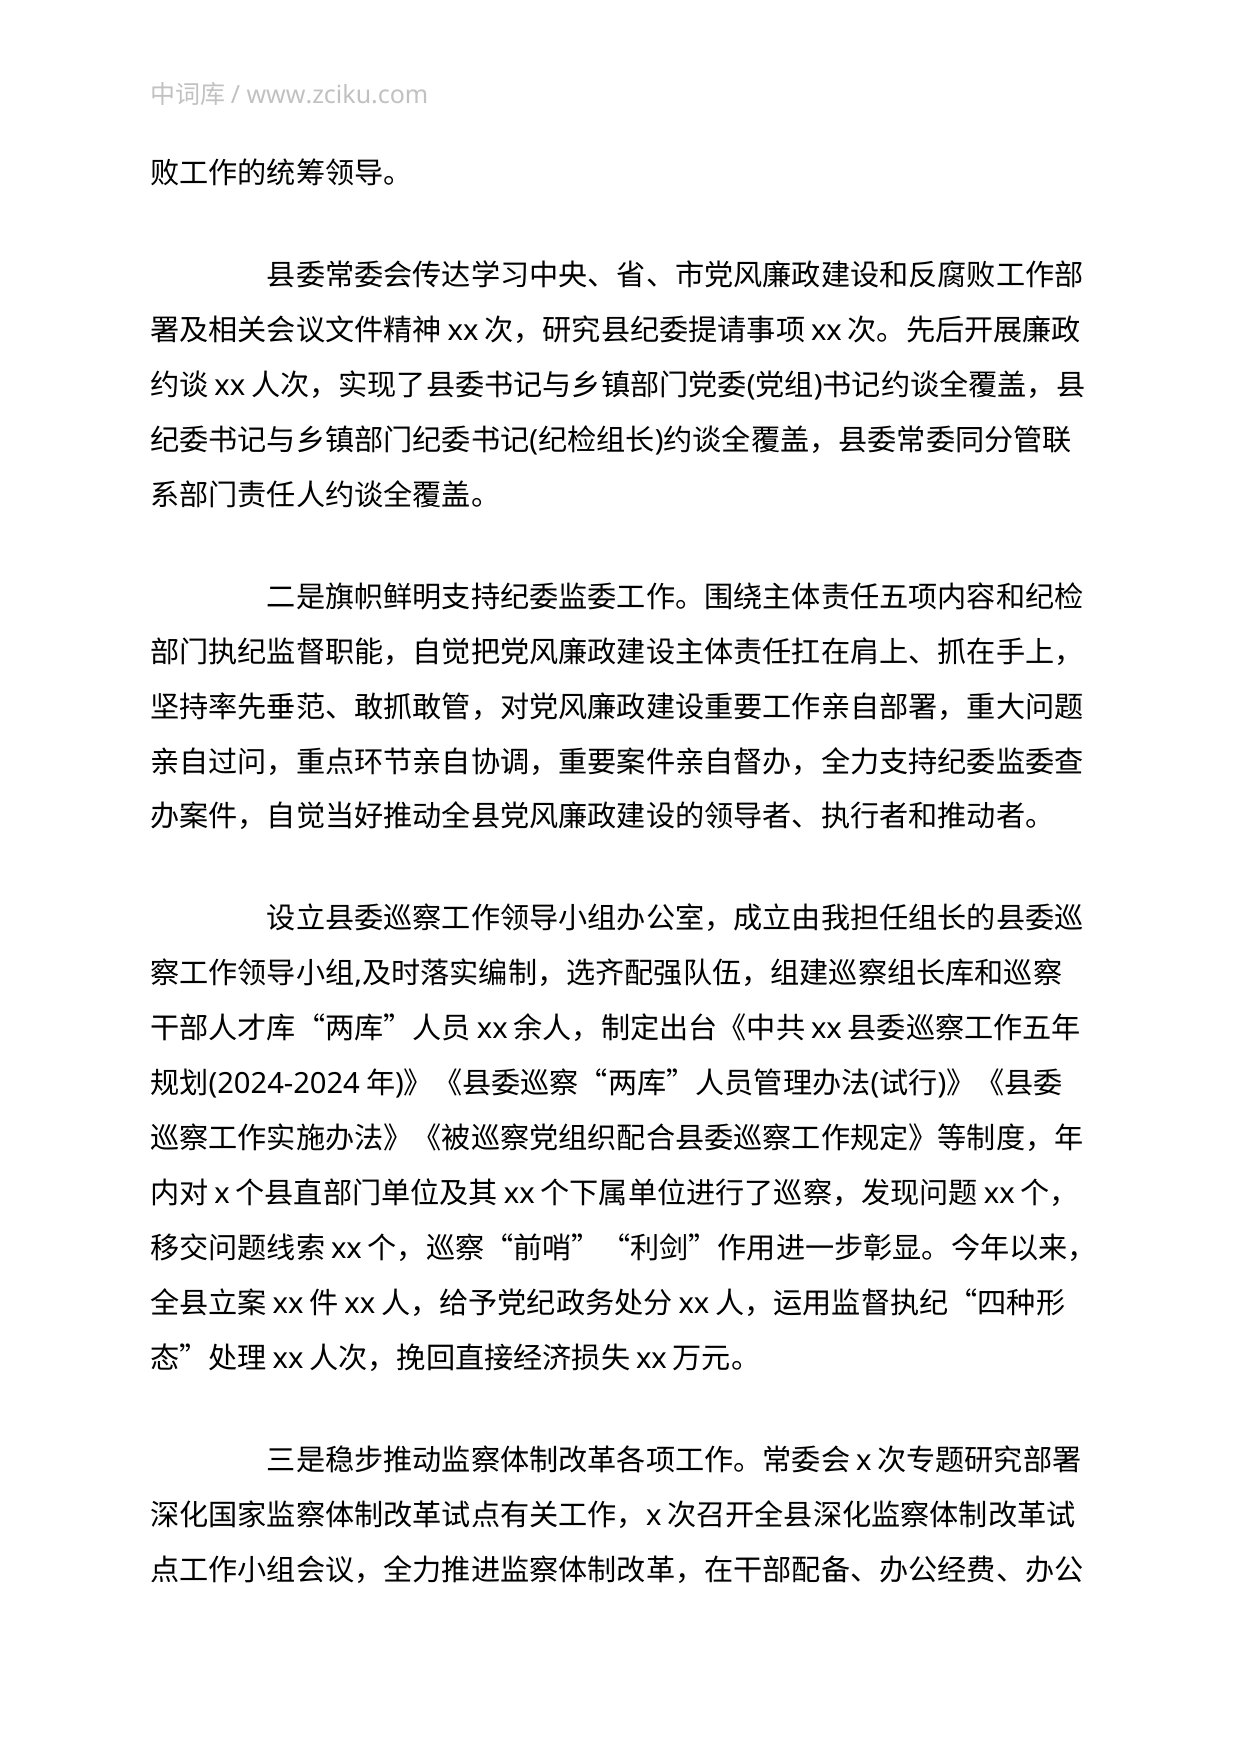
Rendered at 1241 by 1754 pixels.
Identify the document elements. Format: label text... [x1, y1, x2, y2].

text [150, 1437, 1090, 1589]
text 县委常委会传达学习中央、省、市党风廉政建设和反腐败工作部署及相关会议文件精神xx次，研究县纪委提请事项xx次。先后开展廉政约谈xx人次，实现了县委书记与乡镇部门党委(党组)书记约谈全覆盖，县纪委书记与乡镇部门纪委书记(纪检组长)约谈全覆盖，县委常委同分管联系部门责任人约谈全覆盖。 [150, 252, 1090, 514]
text 设立县委巡察工作领导小组办公室，成立由我担任组长的县委巡察工作领导小组,及时落实编制，选齐配强队伍，组建巡察组长库和巡察干部人才库“两库”人员xx余人，制定出台《中共xx县委巡察工作五年规划(2024-2024年)》《县委巡察“两库”人员管理办法(试行)》《县委巡察工作实施办法》《被巡察党组织配合县委巡察工作规定》等制度，年内对x个县直部门单位及其xx个下属单位进行了巡察，发现问题xx个，移交问题线索xx个，巡察“前哨”“利剑”作用进一步彰显。今年以来，全县立案xx件xx人，给予党纪政务处分xx人，运用监督执纪“四种形态”处理xx人次，挽回直接经济损失xx万元。 [150, 895, 1090, 1377]
text 二是旗帜鲜明支持纪委监委工作。围绕主体责任五项内容和纪检部门执纪监督职能，自觉把党风廉政建设主体责任扛在肩上、抓在手上，坚持率先垂范、敢抓敢管，对党风廉政建设重要工作亲自部署，重大问题亲自过问，重点环节亲自协调，重要案件亲自督办，全力支持纪委监委查办案件，自觉当好推动全县党风廉政建设的领导者、执行者和推动者。 [150, 573, 1090, 835]
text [150, 150, 1090, 192]
